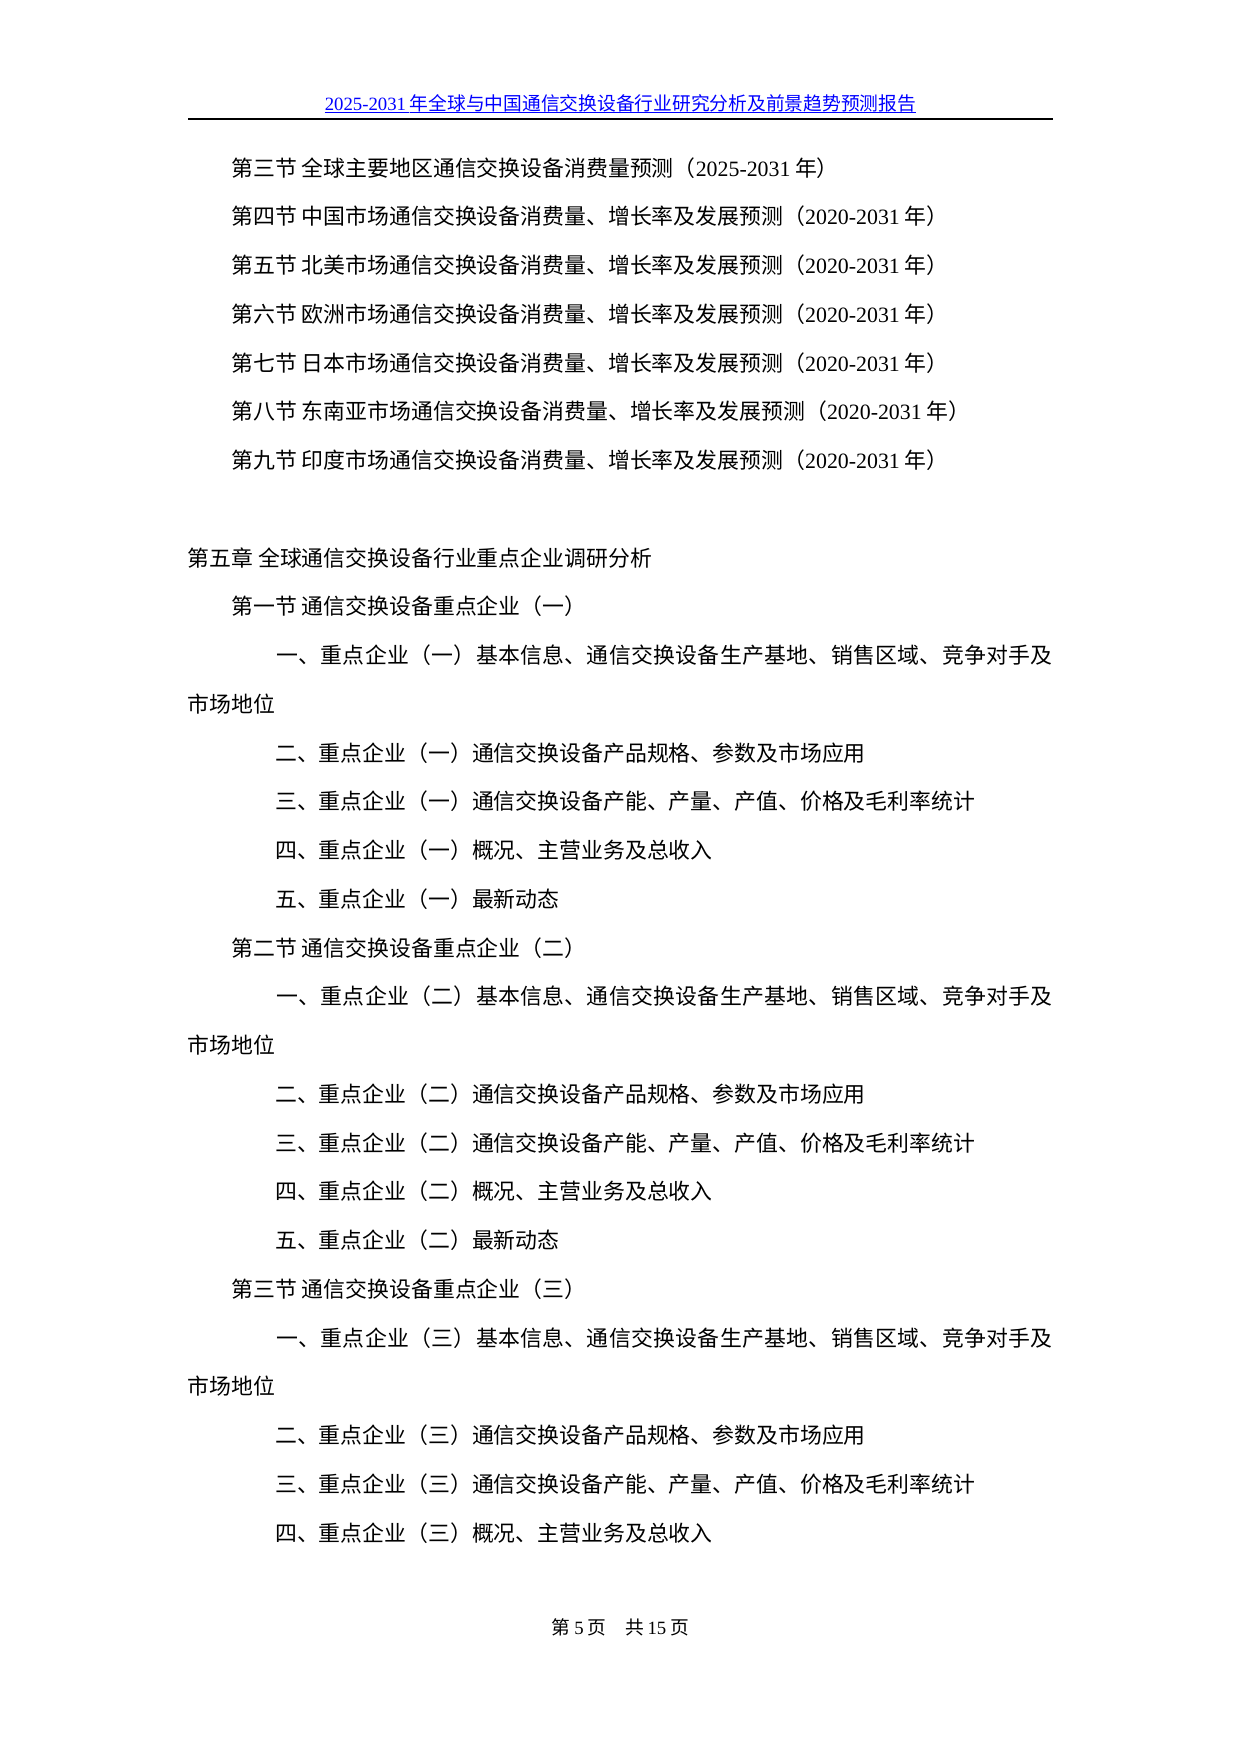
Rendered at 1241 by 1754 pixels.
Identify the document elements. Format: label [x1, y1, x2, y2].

text [187, 150, 1053, 1548]
